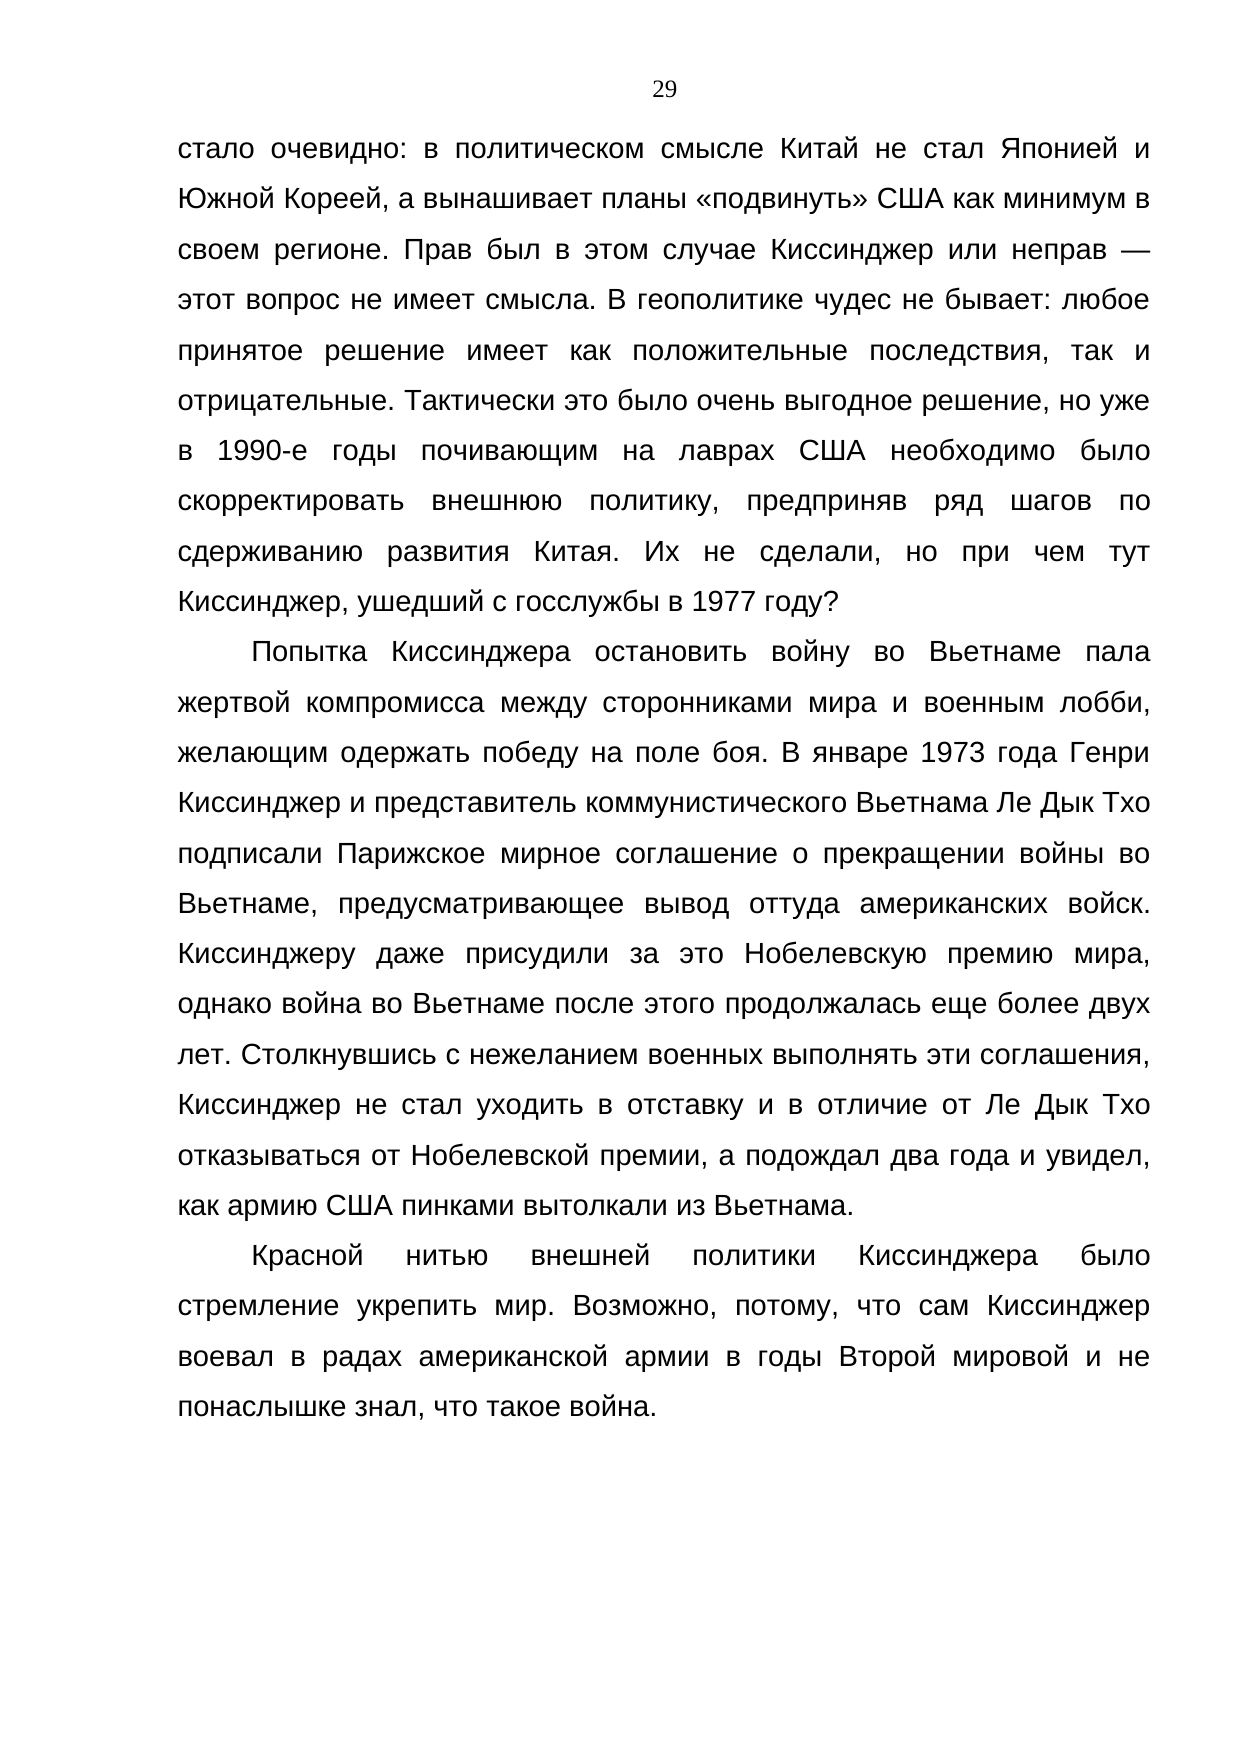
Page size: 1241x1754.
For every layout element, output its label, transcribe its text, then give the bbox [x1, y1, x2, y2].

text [177, 131, 1152, 618]
text Попытка Киссинджера остановить войну во Вьетнаме пала жертвой компромисса между сторонниками мира и военным лобби, желающим одержать победу на поле боя. В январе 1973 года Генри Киссинджер и представитель коммунистического Вьетнама Ле Дык Тхо подписали Парижское мирное соглашение о прекращении войны во Вьетнаме, предусматривающее вывод оттуда американских войск. Киссинджеру даже присудили за это Нобелевскую премию мира, однако война во Вьетнаме после этого продолжалась еще более двух лет. Столкнувшись с нежеланием военных выполнять эти соглашения, Киссинджер не стал уходить в отставку и в отличие от Ле Дык Тхо отказываться от Нобелевской премии, а подождал два года и увидел, как армию США пинками вытолкали из Вьетнама. [177, 634, 1152, 1221]
text Красной нитью внешней политики Киссинджера было стремление укрепить мир. Возможно, потому, что сам Киссинджер воевал в радах американской армии в годы Второй мировой и не понаслышке знал, что такое война. [177, 1238, 1152, 1423]
